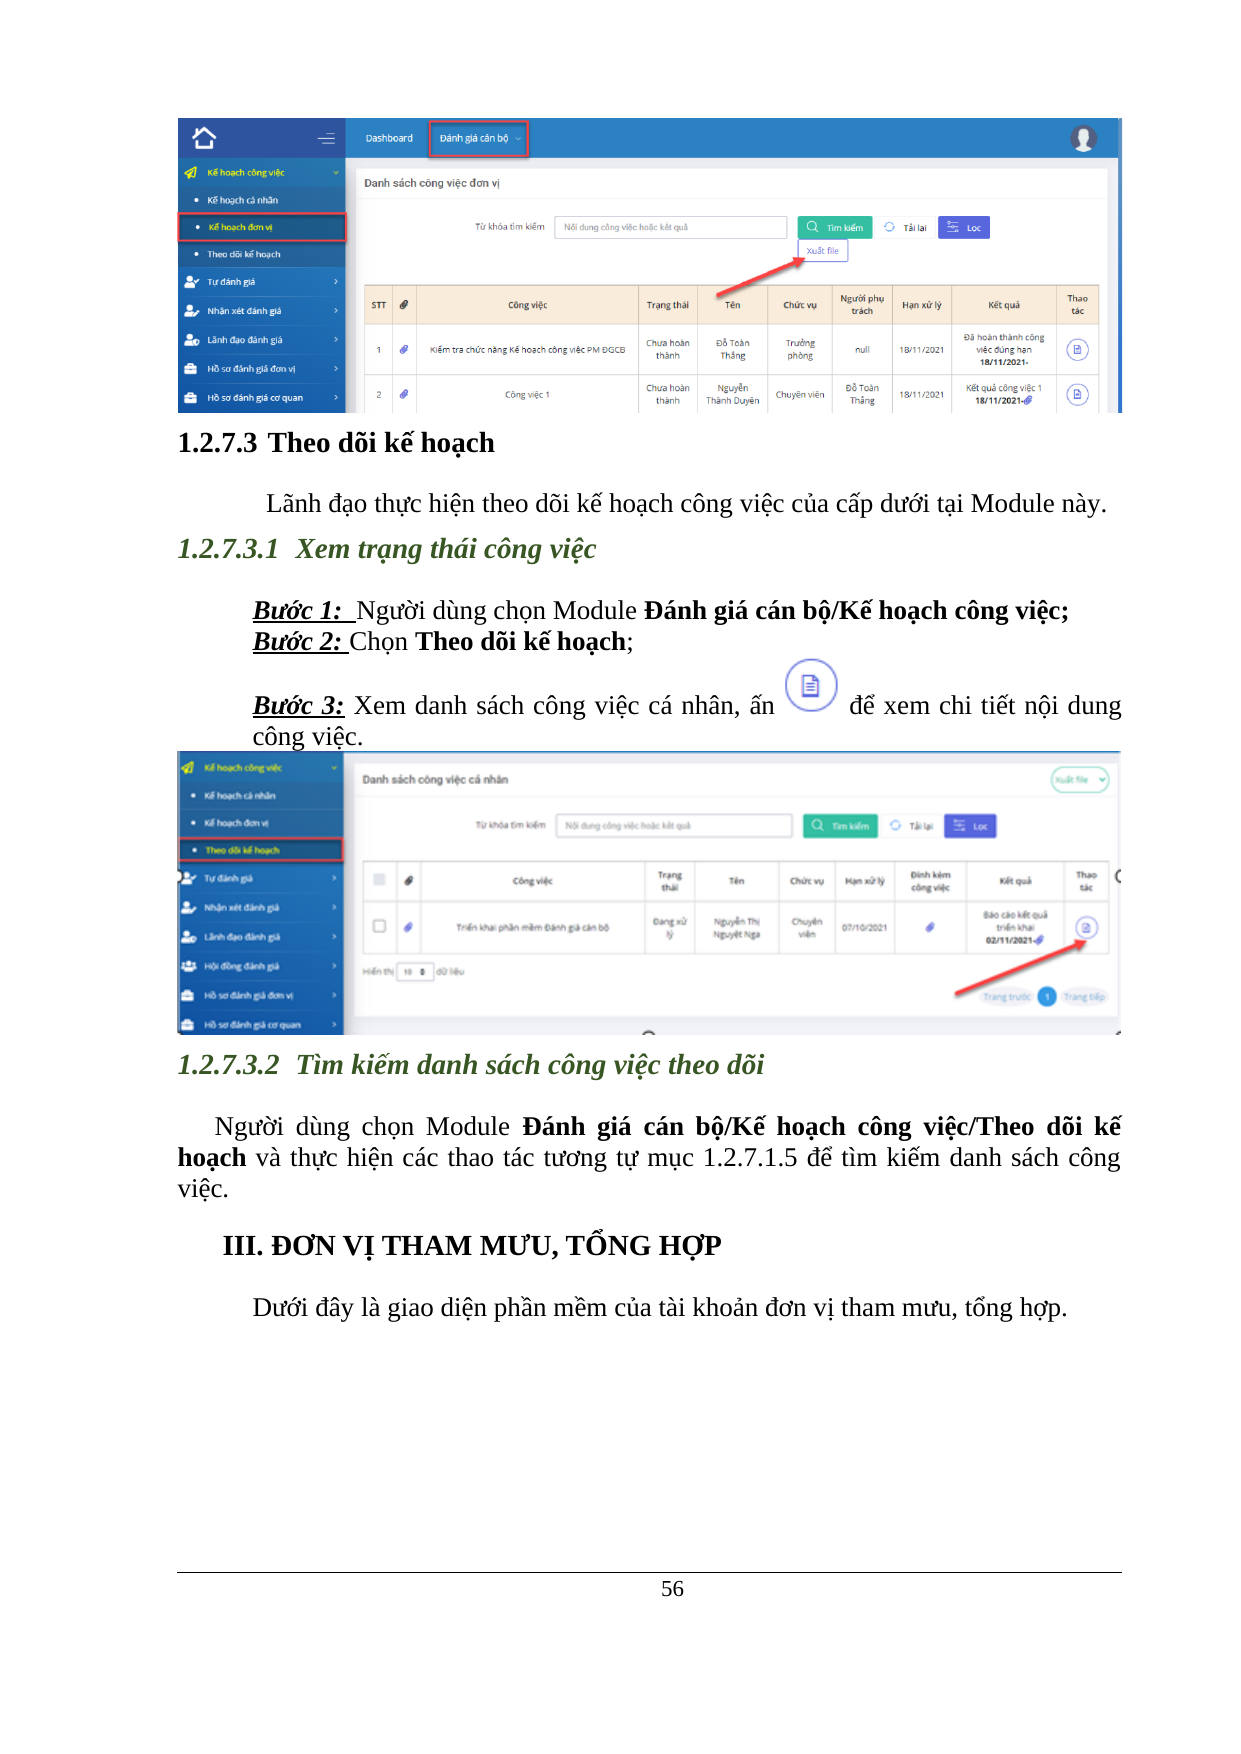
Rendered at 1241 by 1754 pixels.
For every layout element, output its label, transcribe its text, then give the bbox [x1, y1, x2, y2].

subtitle Theo dõi kế hoạch [177, 425, 1122, 458]
picture [177, 751, 1121, 1035]
picture [784, 656, 841, 715]
text Dưới đây là giao diện phần mềm của tài khoản đơn vị tham mưu, tổng hợp. [252, 1291, 1122, 1322]
subtitle Tìm kiếm danh sách công việc theo dõi [177, 1047, 1122, 1080]
subtitle Xem trạng thái công việc [177, 531, 1122, 565]
text Bước 2: Chọn Theo dõi kế hoạch; [252, 625, 1122, 656]
text Người dùng chọn Module Đánh giá cán bộ/Kế hoạch công việc/Theo dõi kế hoạch và thực hiện các thao tác tương tự mục 1.2.7.1.5 để tìm kiếm danh sách công việc. [177, 1109, 1122, 1203]
text Bước 1: Người dùng chọn Module Đánh giá cán bộ/Kế hoạch công việc; [252, 594, 1122, 625]
title III. ĐƠN VỊ THAM MƯU, TỔNG HỢP [177, 1228, 1122, 1262]
text Bước 3: Xem danh sách công việc cá nhân, ấn để xem chi tiết nội dung công việc. [252, 656, 1122, 751]
picture [177, 118, 1123, 413]
text Lãnh đạo thực hiện theo dõi kế hoạch công việc của cấp dưới tại Module này. [177, 487, 1122, 519]
